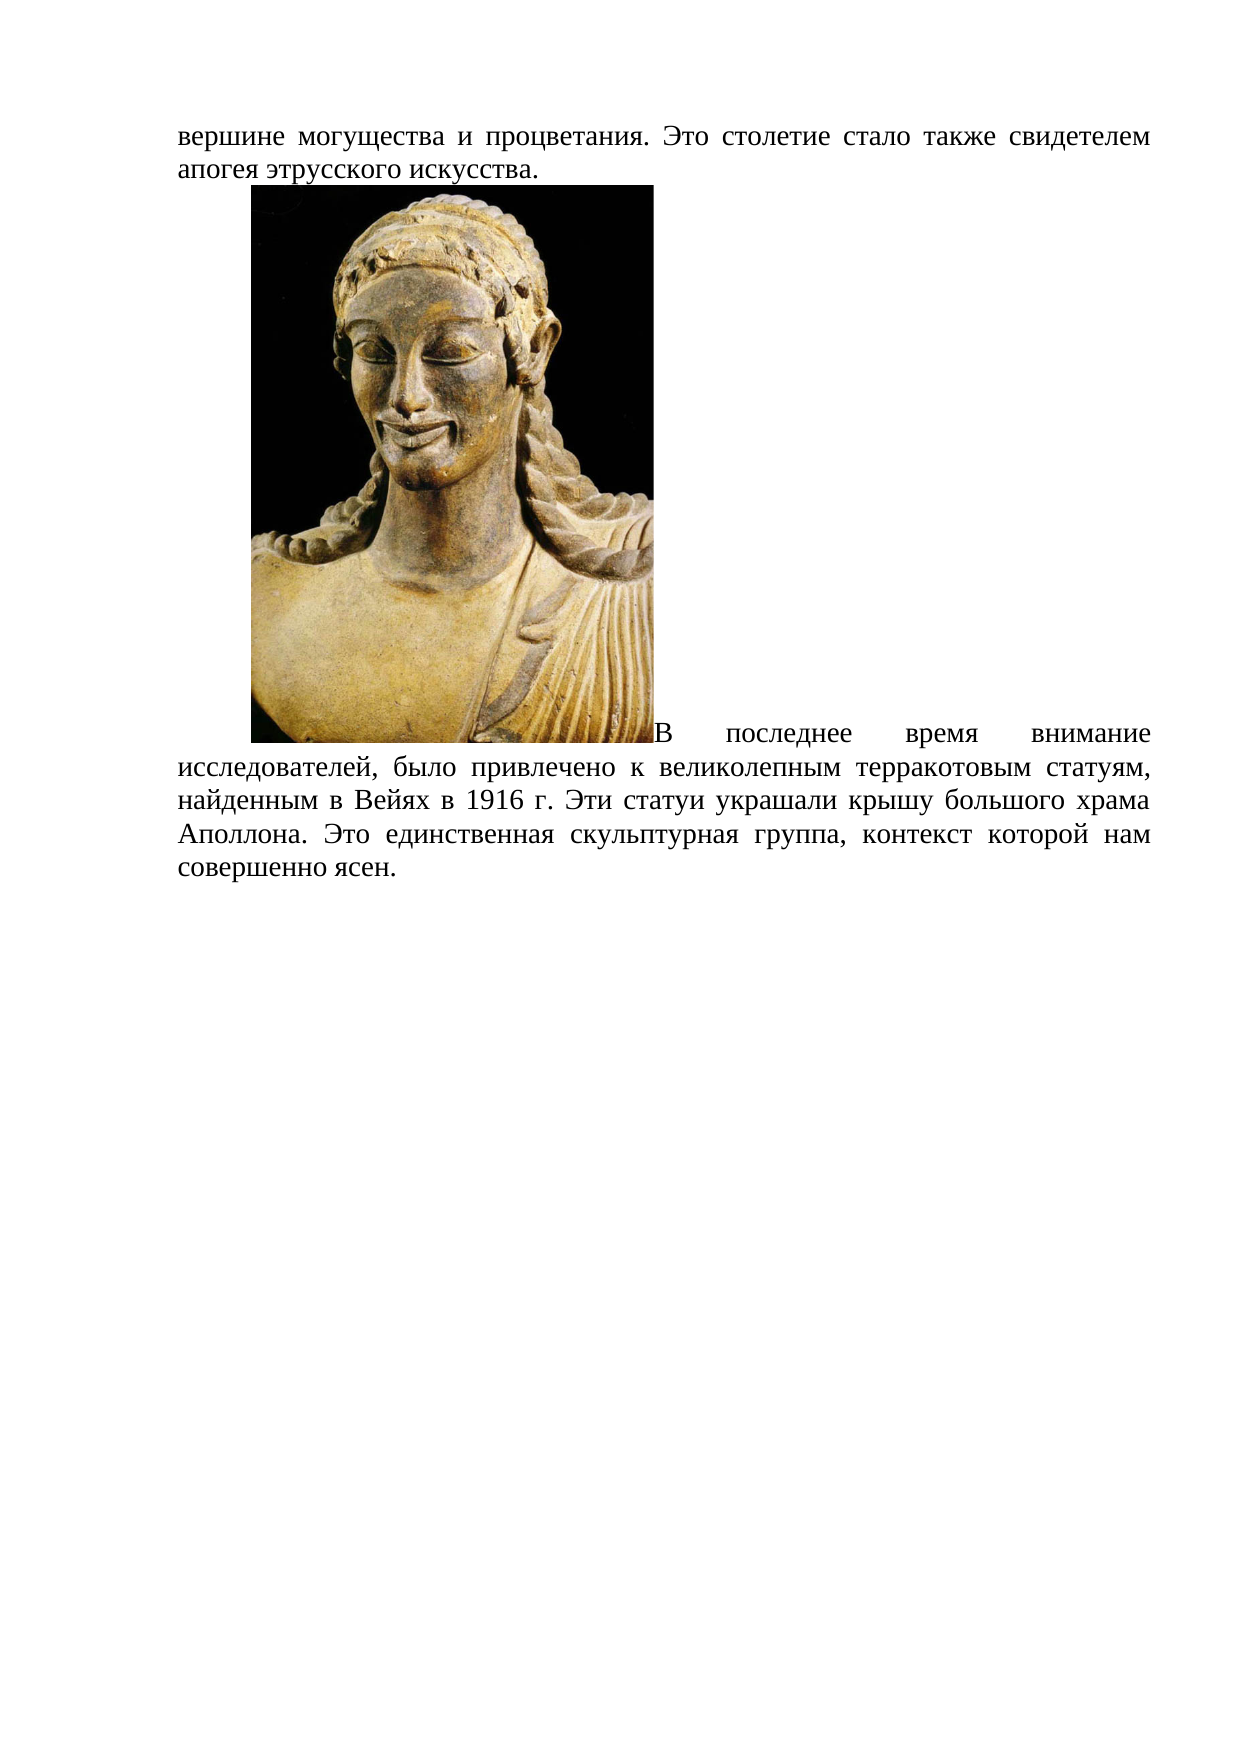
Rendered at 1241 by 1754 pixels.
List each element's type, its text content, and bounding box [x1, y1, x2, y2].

picture [251, 185, 654, 743]
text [177, 118, 1152, 185]
